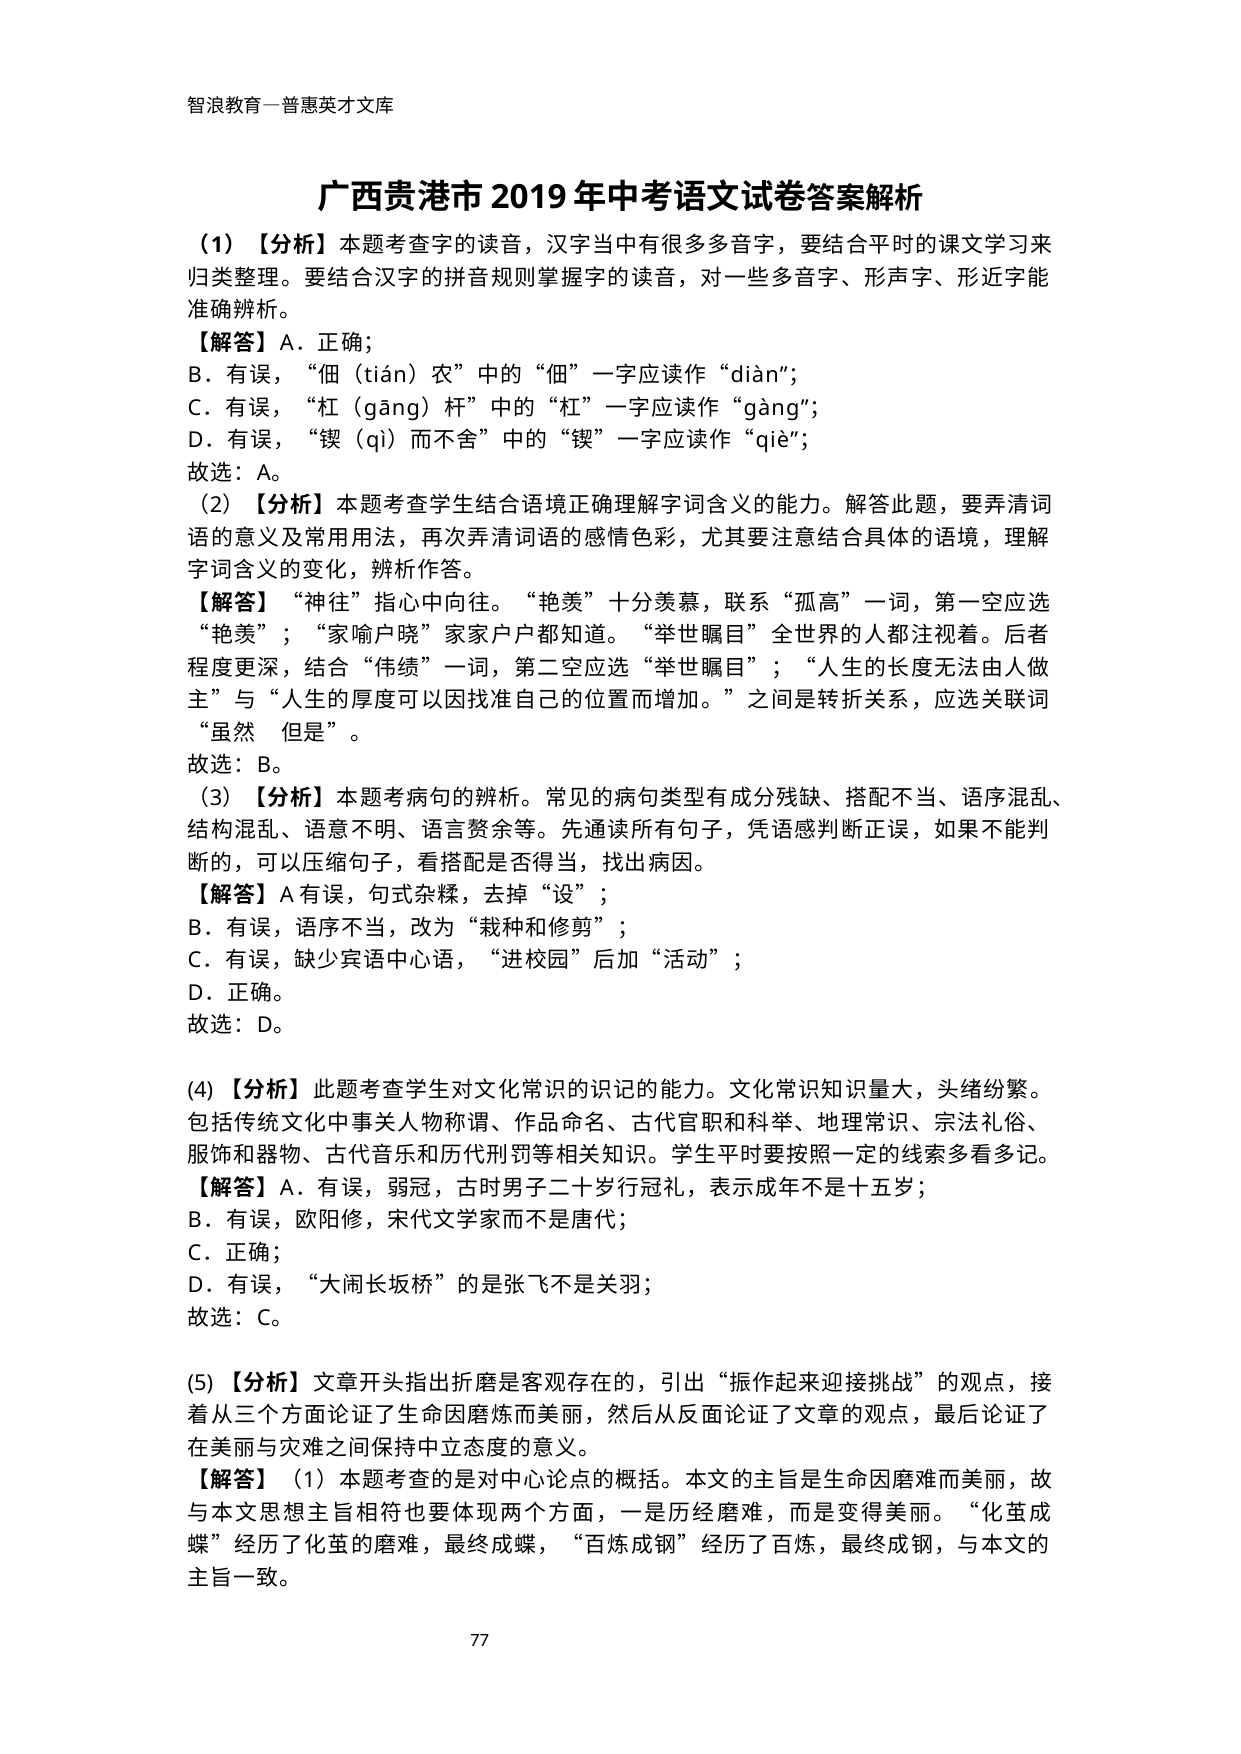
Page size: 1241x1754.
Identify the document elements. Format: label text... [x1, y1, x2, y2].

text （2）【分析】本题考查学生结合语境正确理解字词含义的能力。解答此题，要弄清词语的意义及常用用法，再次弄清词语的感情色彩，尤其要注意结合具体的语境，理解字词含义的变化，辨析作答。 [187, 487, 1053, 584]
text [187, 1462, 1053, 1592]
text (4) 【分析】此题考查学生对文化常识的识记的能力。文化常识知识量大，头绪纷繁。包括传统文化中事关人物称谓、作品命名、古代官职和科举、地理常识、宗法礼俗、服饰和器物、古代音乐和历代刑罚等相关知识。学生平时要按照一定的线索多看多记。 [187, 1072, 1053, 1169]
text 【解答】A有误，句式杂糅，去掉“设”； B．有误，语序不当，改为“栽种和修剪”； C．有误，缺少宾语中心语，“进校园”后加“活动”； D．正确。 故选：D。 [187, 877, 1053, 1039]
text 【解答】A．有误，弱冠，古时男子二十岁行冠礼，表示成年不是十五岁； B．有误，欧阳修，宋代文学家而不是唐代； C．正确； D．有误，“大闹长坂桥”的是张飞不是关羽； 故选：C。 [187, 1169, 1053, 1332]
text （3）【分析】本题考病句的辨析。常见的病句类型有成分残缺、搭配不当、语序混乱、结构混乱、语意不明、语言赘余等。先通读所有句子，凭语感判断正误，如果不能判断的，可以压缩句子，看搭配是否得当，找出病因。 [187, 779, 1053, 877]
text 广西贵港市2019年中考语文试卷答案解析 [187, 162, 1053, 227]
text 【解答】“神往”指心中向往。“艳羡”十分羡慕，联系“孤高”一词，第一空应选“艳羡”；“家喻户晓”家家户户都知道。“举世瞩目”全世界的人都注视着。后者程度更深，结合“伟绩”一词，第二空应选“举世瞩目”；“人生的长度无法由人做主”与“人生的厚度可以因找准自己的位置而增加。”之间是转折关系，应选关联词“虽然 但是”。 故选：B。 [187, 584, 1053, 779]
text (5) 【分析】文章开头指出折磨是客观存在的，引出“振作起来迎接挑战”的观点，接着从三个方面论证了生命因磨炼而美丽，然后从反面论证了文章的观点，最后论证了在美丽与灾难之间保持中立态度的意义。 [187, 1364, 1053, 1462]
text 【解答】A．正确； B．有误，“佃（tián）农”中的“佃”一字应读作“diàn”； C．有误，“杠（gāng）杆”中的“杠”一字应读作“gàng”； D．有误，“锲（qì）而不舍”中的“锲”一字应读作“qiè”； 故选：A。 [187, 324, 1053, 487]
text （1）【分析】本题考查字的读音，汉字当中有很多多音字，要结合平时的课文学习来归类整理。要结合汉字的拼音规则掌握字的读音，对一些多音字、形声字、形近字能准确辨析。 [187, 227, 1053, 324]
